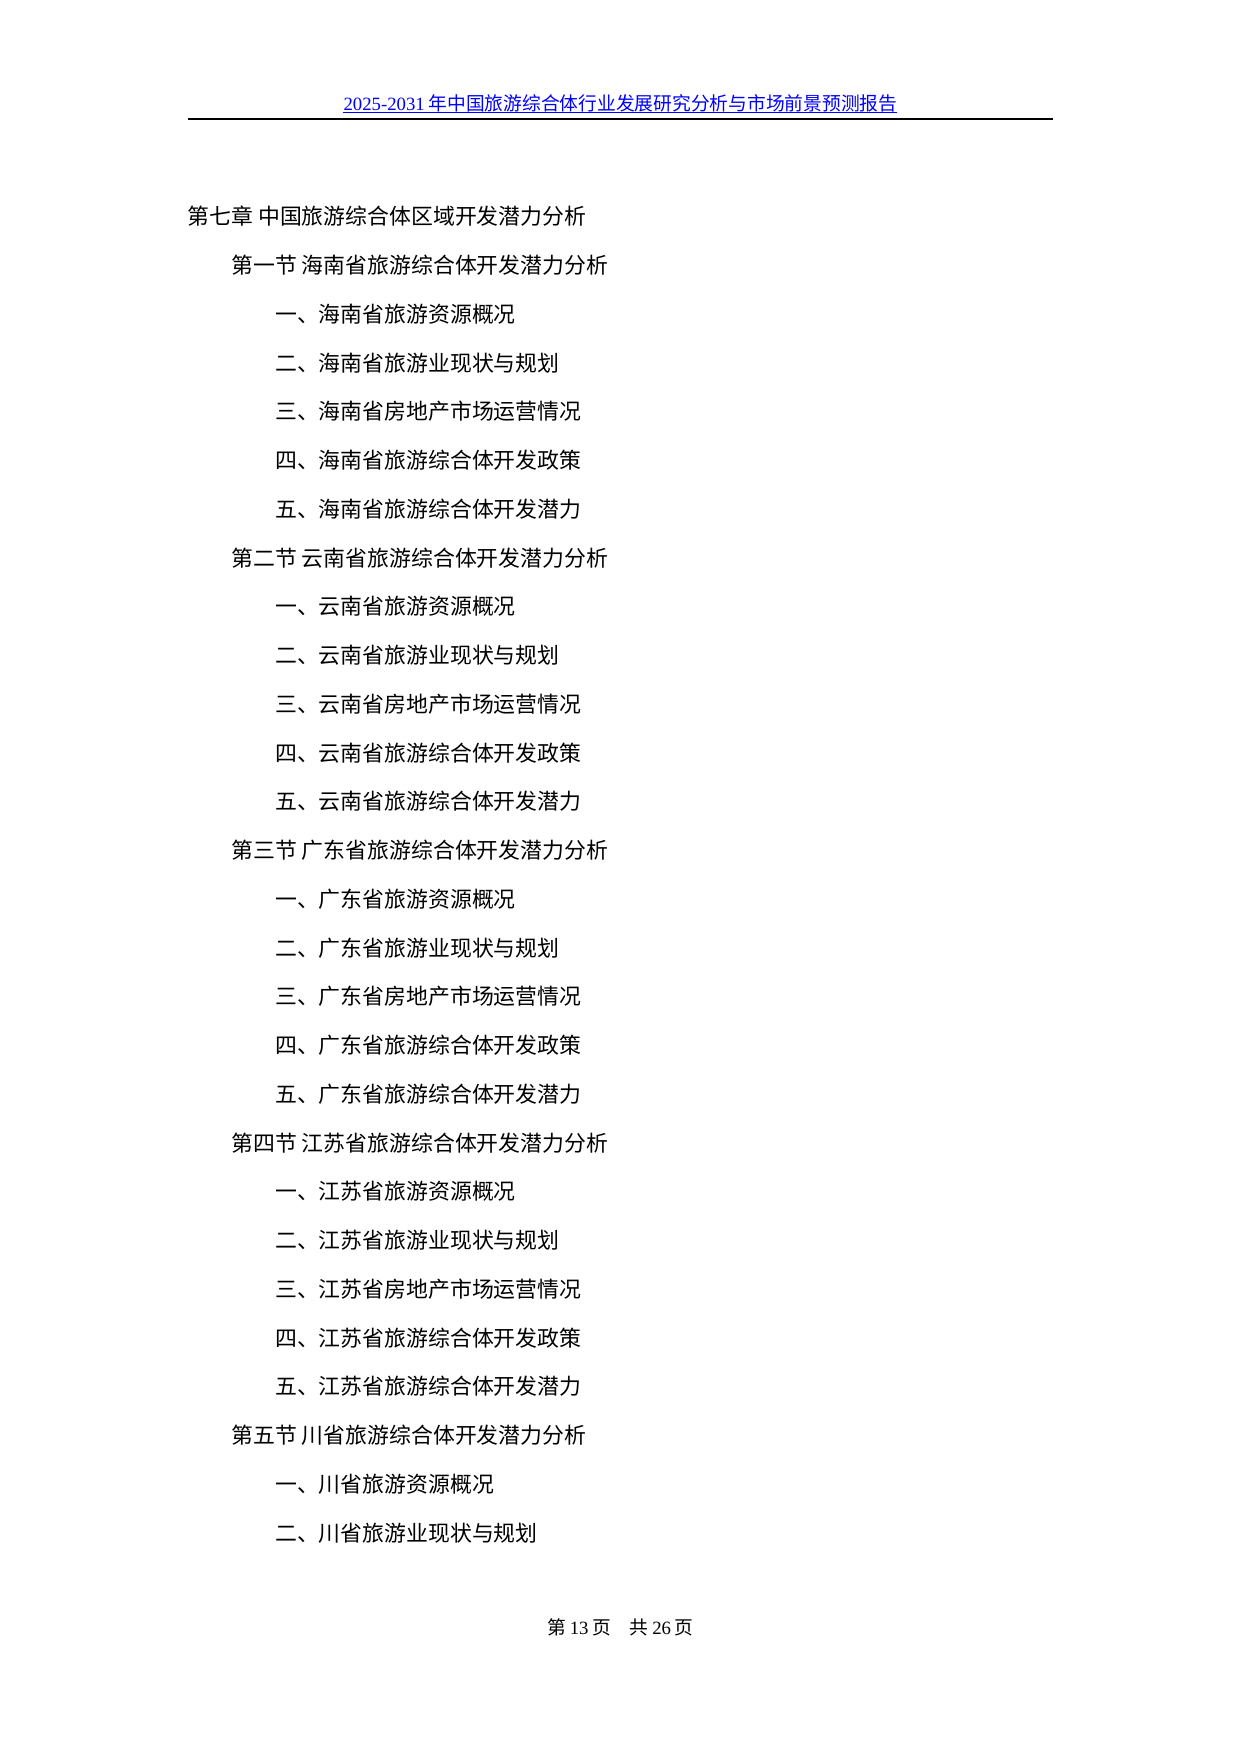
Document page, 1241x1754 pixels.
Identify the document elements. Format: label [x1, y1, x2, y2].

text [187, 150, 1053, 1548]
